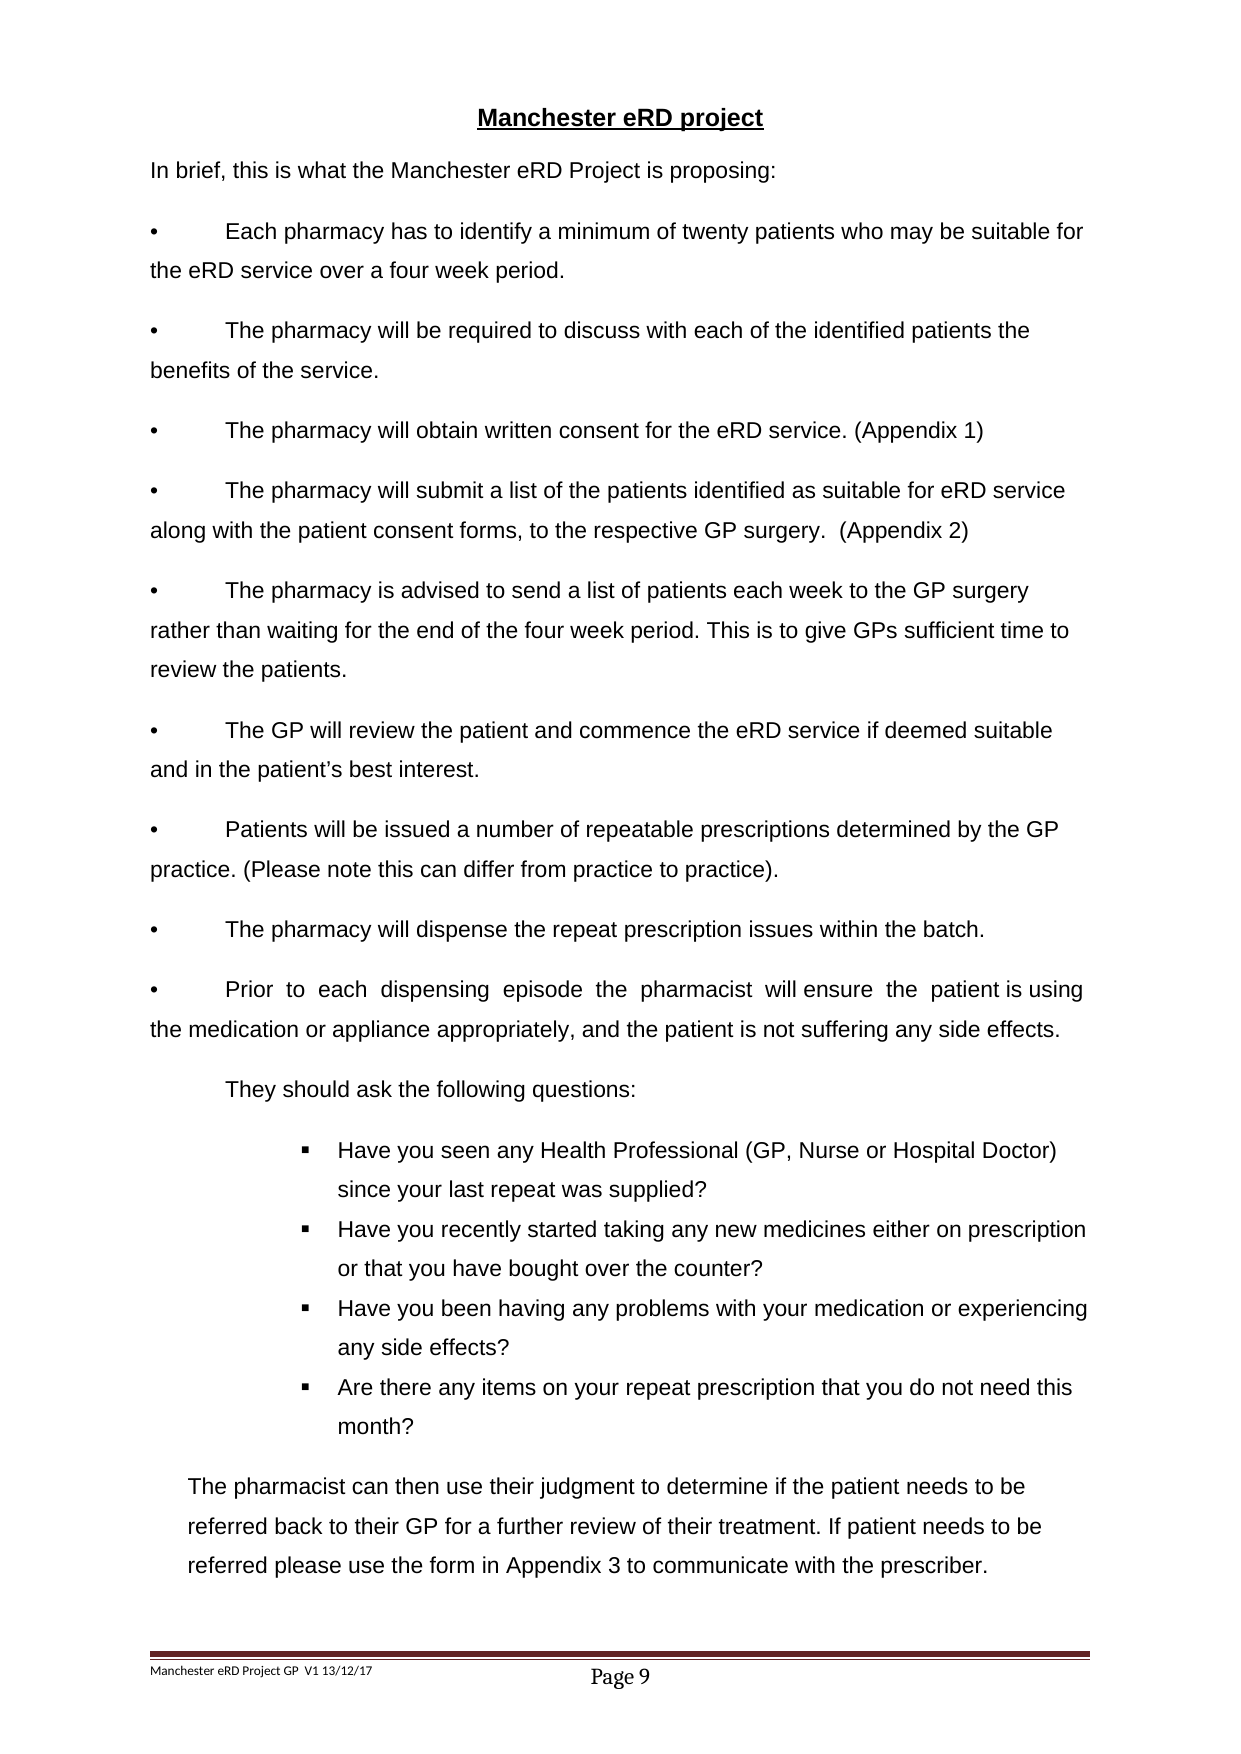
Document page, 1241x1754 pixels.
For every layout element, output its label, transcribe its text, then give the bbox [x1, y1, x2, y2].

text • The pharmacy will dispense the repeat prescription issues within the batch. [150, 916, 1090, 942]
text • The pharmacy will obtain written consent for the eRD service. (Appendix 1) [150, 417, 1090, 443]
text They should ask the following questions: [225, 1076, 1090, 1103]
list Have you been having any problems with your medication or experiencing any side effects? [300, 1294, 1090, 1360]
text • Patients will be issued a number of repeatable prescriptions determined by the GP practice. (Please note this can differ from practice to practice). [150, 816, 1090, 882]
text The pharmacist can then use their judgment to determine if the patient needs to be referred back to their GP for a further review of their treatment. If patient needs to be referred please use the form in Appendix 3 to communicate with the prescriber. [187, 1473, 1090, 1578]
text • The pharmacy is advised to send a list of patients each week to the GP surgery rather than waiting for the end of the four week period. This is to give GPs sufficient time to review the patients. [150, 577, 1090, 683]
text • The pharmacy will submit a list of the patients identified as suitable for eRD service along with the patient consent forms, to the respective GP surgery. (Appendix 2) [150, 477, 1090, 543]
text • Prior to each dispensing episode the pharmacist will ensure the patient is using the medication or appliance appropriately, and the patient is not suffering any side effects. [150, 976, 1090, 1042]
text • Each pharmacy has to identify a minimum of twenty patients who may be suitable for the eRD service over a four week period. [150, 218, 1090, 283]
list Have you recently started taking any new medicines either on prescription or that you have bought over the counter? [300, 1216, 1090, 1281]
list Have you seen any Health Professional (GP, Nurse or Hospital Doctor) since your last repeat was supplied? [300, 1137, 1090, 1202]
text • The pharmacy will be required to discuss with each of the identified patients the benefits of the service. [150, 317, 1090, 383]
text • The GP will review the patient and commence the eRD service if deemed suitable and in the patient’s best interest. [150, 717, 1090, 782]
text Manchester eRD project [150, 103, 1090, 132]
text In brief, this is what the Manchester eRD Project is proposing: [150, 157, 1090, 184]
list Are there any items on your repeat prescription that you do not need this month? [300, 1373, 1090, 1439]
